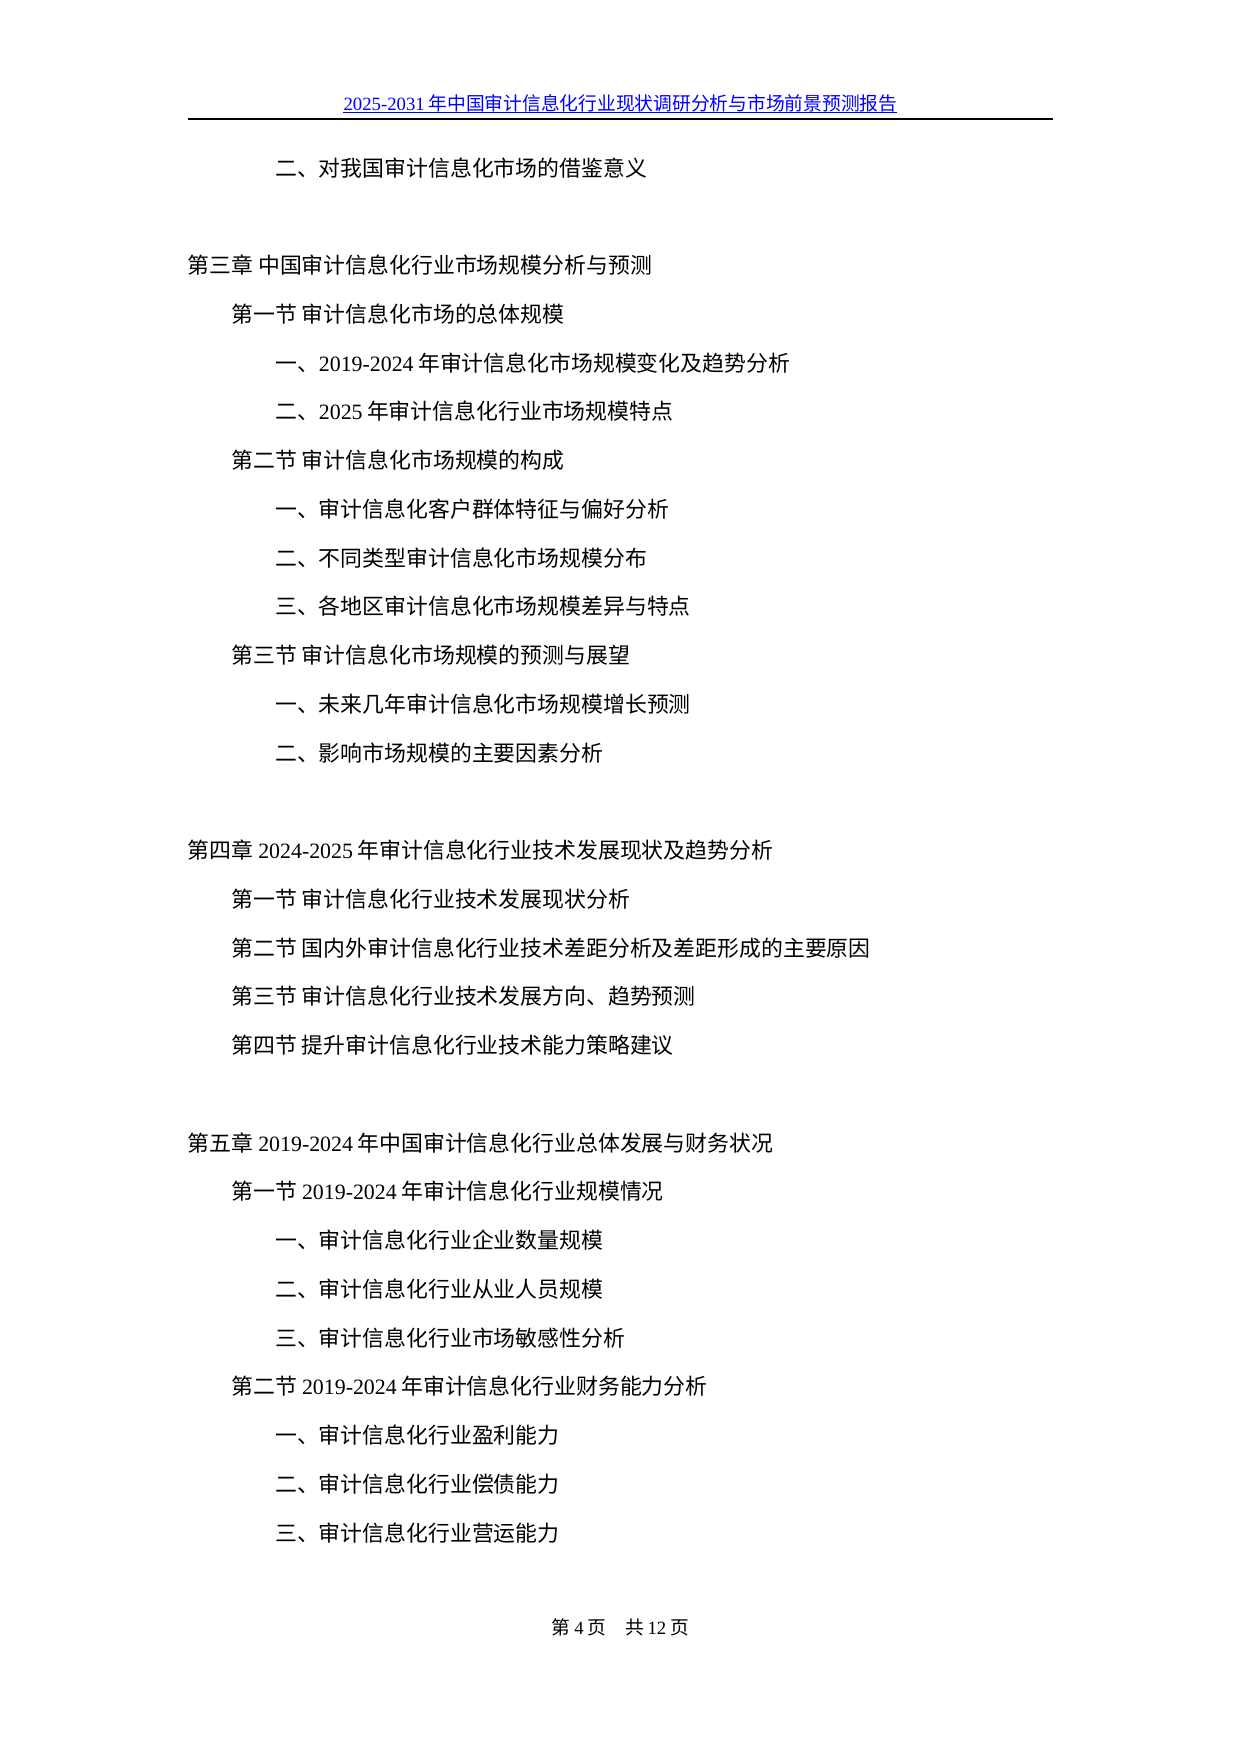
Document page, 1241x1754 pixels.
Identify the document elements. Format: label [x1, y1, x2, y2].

text [187, 150, 1053, 1548]
